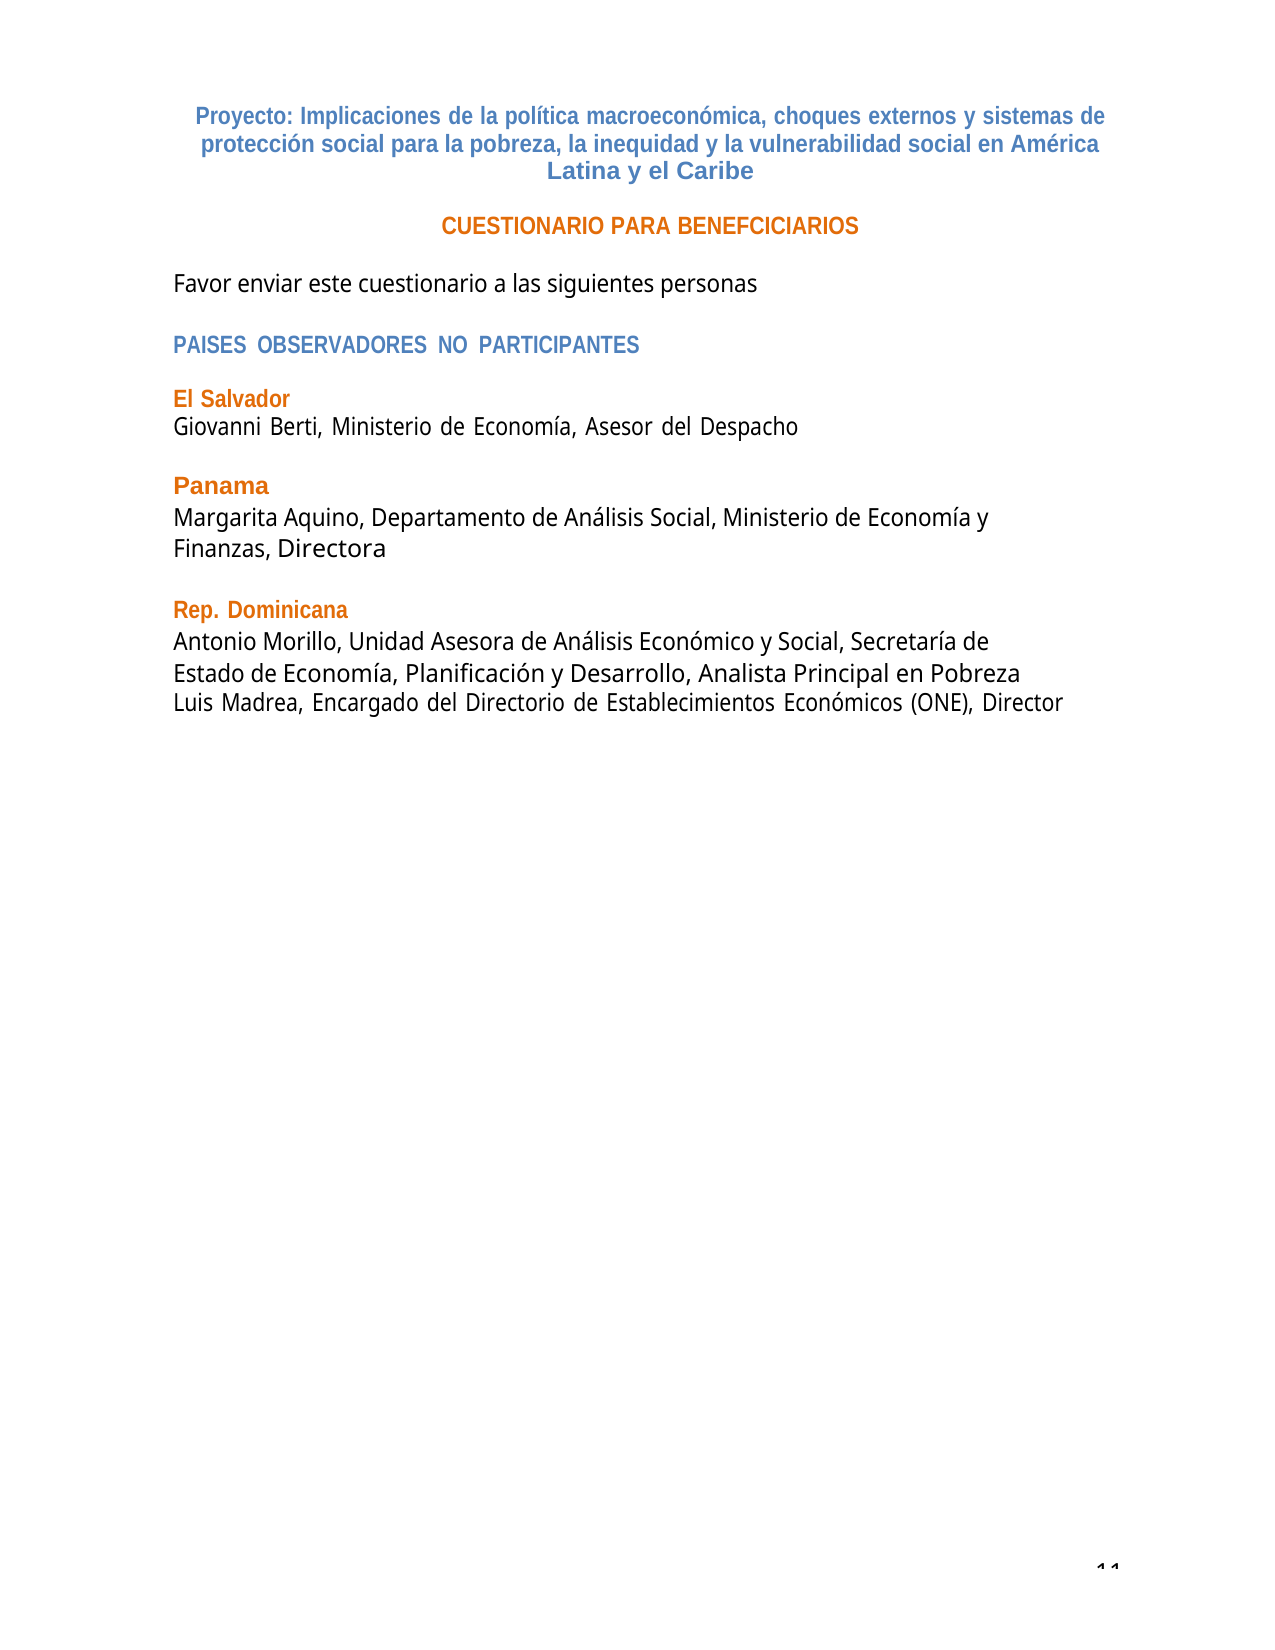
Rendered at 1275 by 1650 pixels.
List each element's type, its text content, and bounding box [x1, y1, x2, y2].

text El Salvador [173, 385, 1194, 413]
text Giovanni Berti, Ministerio de Economía, Asesor del Despacho [173, 413, 1194, 441]
text Antonio Morillo, Unidad Asesora de Análisis Económico y Social, Secretaría de Estado de Economía, Planificación y Desarrollo, Analista Principal en Pobreza [173, 625, 1056, 689]
text Favor enviar este cuestionario a las siguientes personas [173, 266, 1194, 299]
subtitle Proyecto: Implicaciones de la política macroeconómica, choques externos y sistemas de protección social para la pobreza, la inequidad y la vulnerabilidad social en América Latina y el Caribe [175, 103, 1126, 185]
text Luis Madrea, Encargado del Directorio de Establecimientos Económicos (ONE), Director [173, 689, 1194, 717]
subtitle Panama [173, 472, 1194, 500]
text Margarita Aquino, Departamento de Análisis Social, Ministerio de Economía y Finanzas, Directora [173, 500, 1044, 565]
subtitle Rep. Dominicana [173, 596, 1194, 624]
subtitle PAISES OBSERVADORES NO PARTICIPANTES [173, 330, 1194, 359]
text CUESTIONARIO PARA BENEFCICIARIOS [175, 211, 1126, 239]
